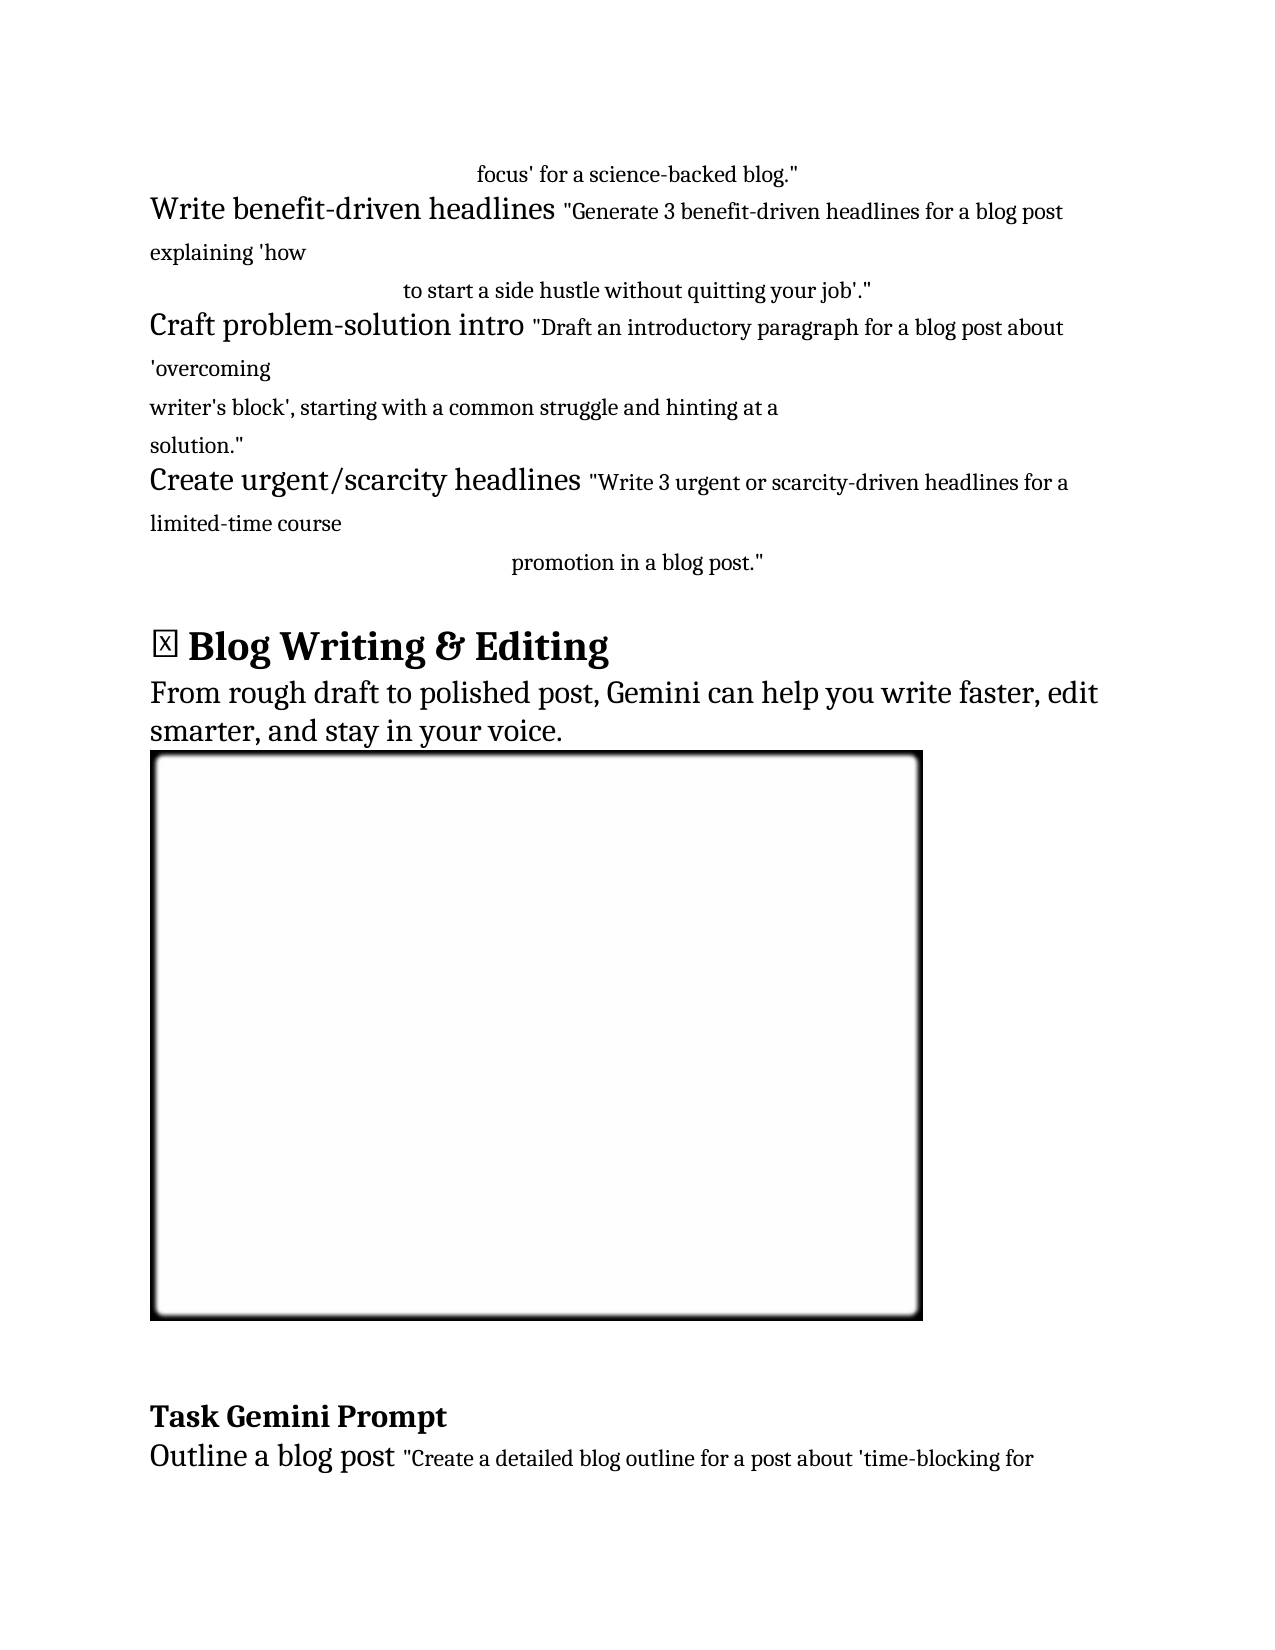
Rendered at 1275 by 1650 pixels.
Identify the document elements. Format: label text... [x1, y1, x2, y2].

text From rough draft to polished post, Gemini can help you write faster, edit smarter, and stay in your voice. [150, 672, 1125, 750]
text focus' for a science-backed blog." [150, 150, 1125, 189]
text solution." [150, 421, 1125, 460]
text to start a side hustle without quitting your job'." [150, 266, 1125, 305]
text Write benefit-driven headlines "Generate 3 benefit-driven headlines for a blog post explaining 'how [150, 189, 1125, 266]
text promotion in a blog post." [150, 537, 1125, 576]
text Task Gemini Prompt [150, 1397, 1125, 1436]
picture [150, 750, 923, 1321]
text 📝 Blog Writing & Editing [150, 615, 1125, 672]
text Outline a blog post "Create a detailed blog outline for a post about 'time-blocking for [150, 1436, 1125, 1474]
text Craft problem-solution intro "Draft an introductory paragraph for a blog post about 'overcoming [150, 305, 1125, 382]
text writer's block', starting with a common struggle and hinting at a [150, 382, 1125, 421]
text Create urgent/scarcity headlines "Write 3 urgent or scarcity-driven headlines for a limited-time course [150, 460, 1125, 537]
